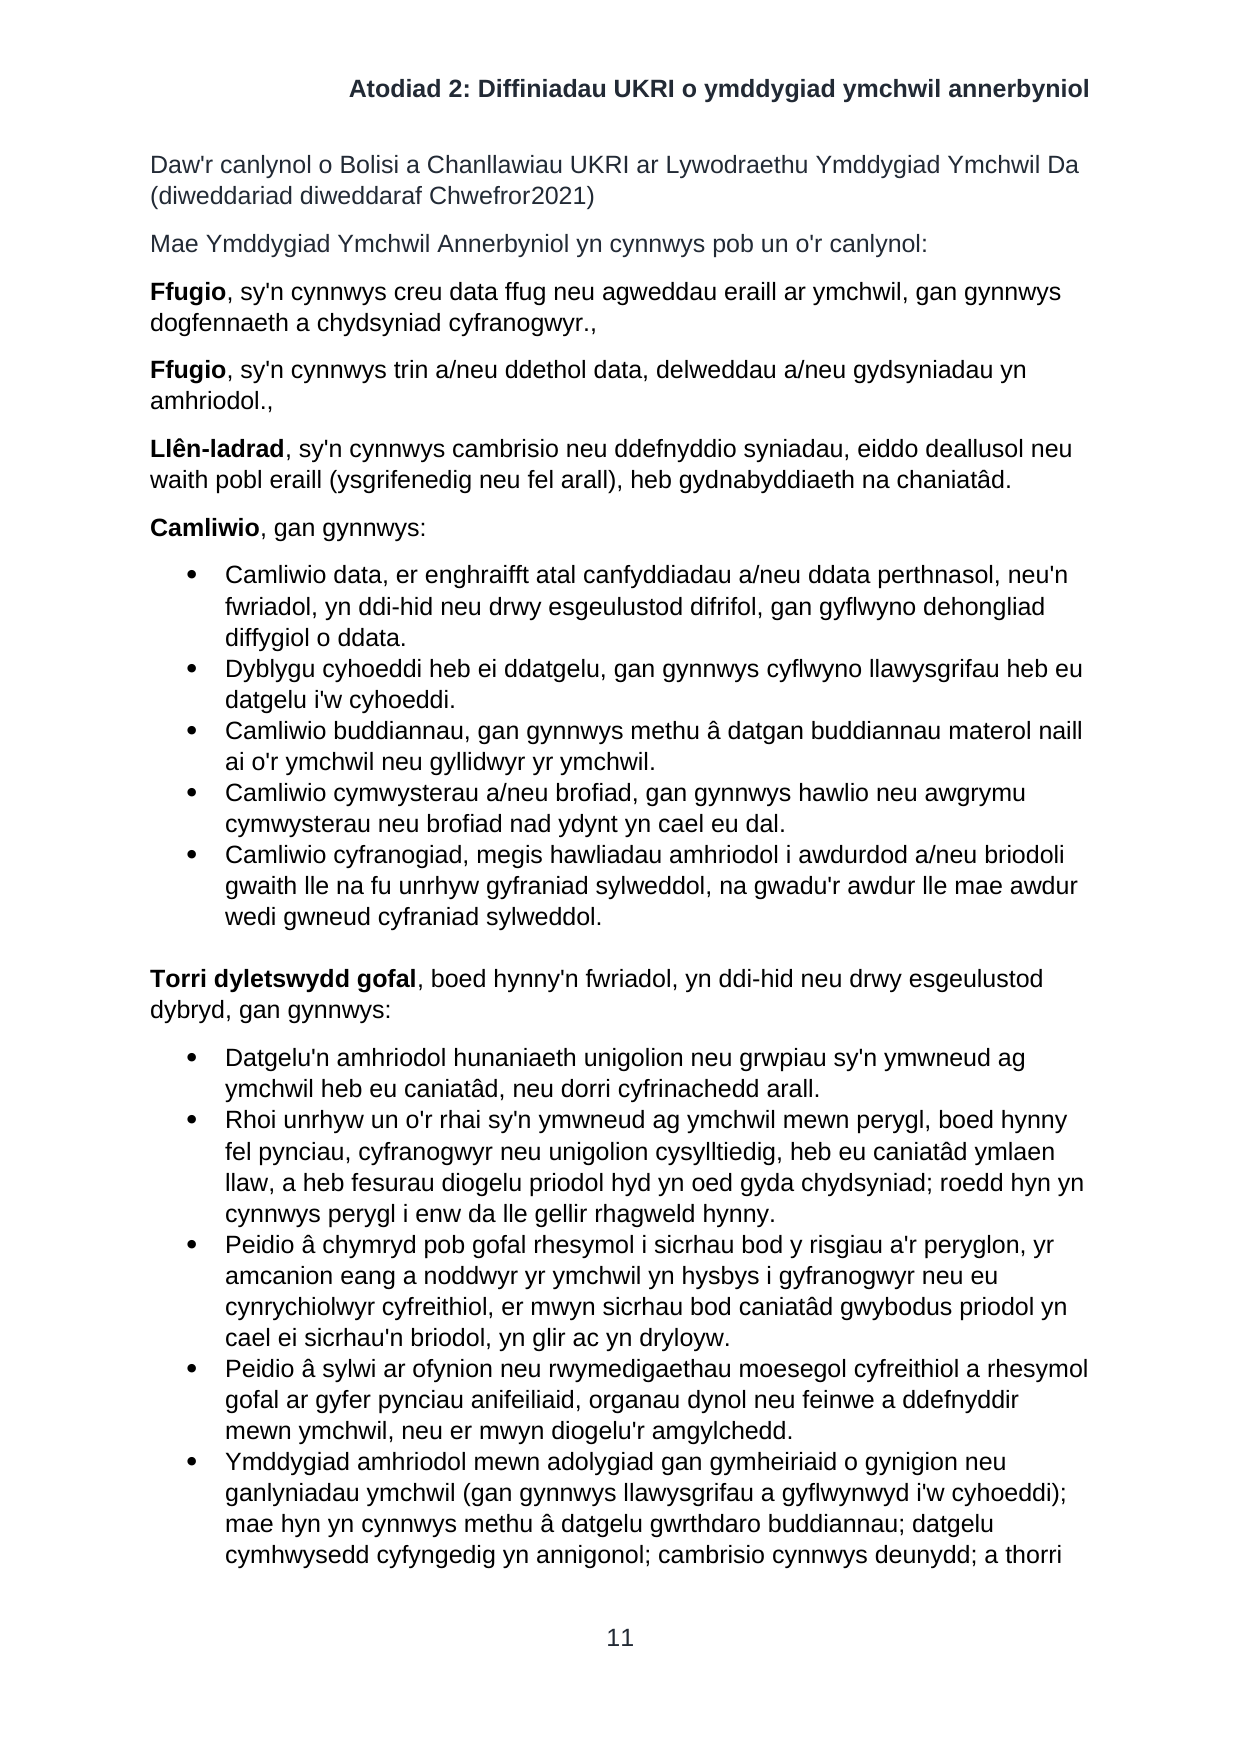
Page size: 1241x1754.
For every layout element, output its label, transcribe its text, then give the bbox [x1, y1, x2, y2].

text Mae Ymddygiad Ymchwil Annerbyniol yn cynnwys pob un o'r canlynol: [150, 229, 1090, 257]
list Peidio â chymryd pob gofal rhesymol i sicrhau bod y risgiau a'r peryglon, yr amcanion eang a noddwyr yr ymchwil yn hysbys i gyfranogwyr neu eu cynrychiolwyr cyfreithiol, er mwyn sicrhau bod caniatâd gwybodus priodol yn cael ei sicrhau'n briodol, yn glir ac yn dryloyw. [187, 1230, 1090, 1352]
text Torri dyletswydd gofal, boed hynny'n fwriadol, yn ddi-hid neu drwy esgeulustod dybryd, gan gynnwys: [150, 964, 1090, 1024]
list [187, 1447, 1090, 1569]
text Ffugio, sy'n cynnwys trin a/neu ddethol data, delweddau a/neu gydsyniadau yn amhriodol., [150, 355, 1090, 415]
list Peidio â sylwi ar ofynion neu rwymedigaethau moesegol cyfreithiol a rhesymol gofal ar gyfer pynciau anifeiliaid, organau dynol neu feinwe a ddefnyddir mewn ymchwil, neu er mwyn diogelu'r amgylchedd. [187, 1354, 1090, 1445]
list Camliwio data, er enghraifft atal canfyddiadau a/neu ddata perthnasol, neu'n fwriadol, yn ddi-hid neu drwy esgeulustod difrifol, gan gyflwyno dehongliad diffygiol o ddata. [187, 560, 1090, 651]
text Camliwio, gan gynnwys: [150, 513, 1090, 541]
list Rhoi unrhyw un o'r rhai sy'n ymwneud ag ymchwil mewn perygl, boed hynny fel pynciau, cyfranogwyr neu unigolion cysylltiedig, heb eu caniatâd ymlaen llaw, a heb fesurau diogelu priodol hyd yn oed gyda chydsyniad; roedd hyn yn cynnwys perygl i enw da lle gellir rhagweld hynny. [187, 1105, 1090, 1227]
list Dyblygu cyhoeddi heb ei ddatgelu, gan gynnwys cyflwyno llawysgrifau heb eu datgelu i'w cyhoeddi. [187, 654, 1090, 713]
text Ffugio, sy'n cynnwys creu data ffug neu agweddau eraill ar ymchwil, gan gynnwys dogfennaeth a chydsyniad cyfranogwyr., [150, 276, 1090, 336]
text Llên-ladrad, sy'n cynnwys cambrisio neu ddefnyddio syniadau, eiddo deallusol neu waith pobl eraill (ysgrifenedig neu fel arall), heb gydnabyddiaeth na chaniatâd. [150, 434, 1090, 494]
list Datgelu'n amhriodol hunaniaeth unigolion neu grwpiau sy'n ymwneud ag ymchwil heb eu caniatâd, neu dorri cyfrinachedd arall. [187, 1043, 1090, 1103]
list Camliwio cyfranogiad, megis hawliadau amhriodol i awdurdod a/neu briodoli gwaith lle na fu unrhyw gyfraniad sylweddol, na gwadu'r awdur lle mae awdur wedi gwneud cyfraniad sylweddol. [187, 840, 1090, 931]
text Daw'r canlynol o Bolisi a Chanllawiau UKRI ar Lywodraethu Ymddygiad Ymchwil Da (diweddariad diweddaraf Chwefror2021) [150, 150, 1090, 210]
list Camliwio buddiannau, gan gynnwys methu â datgan buddiannau materol naill ai o'r ymchwil neu gyllidwyr yr ymchwil. [187, 716, 1090, 776]
list Camliwio cymwysterau a/neu brofiad, gan gynnwys hawlio neu awgrymu cymwysterau neu brofiad nad ydynt yn cael eu dal. [187, 778, 1090, 838]
